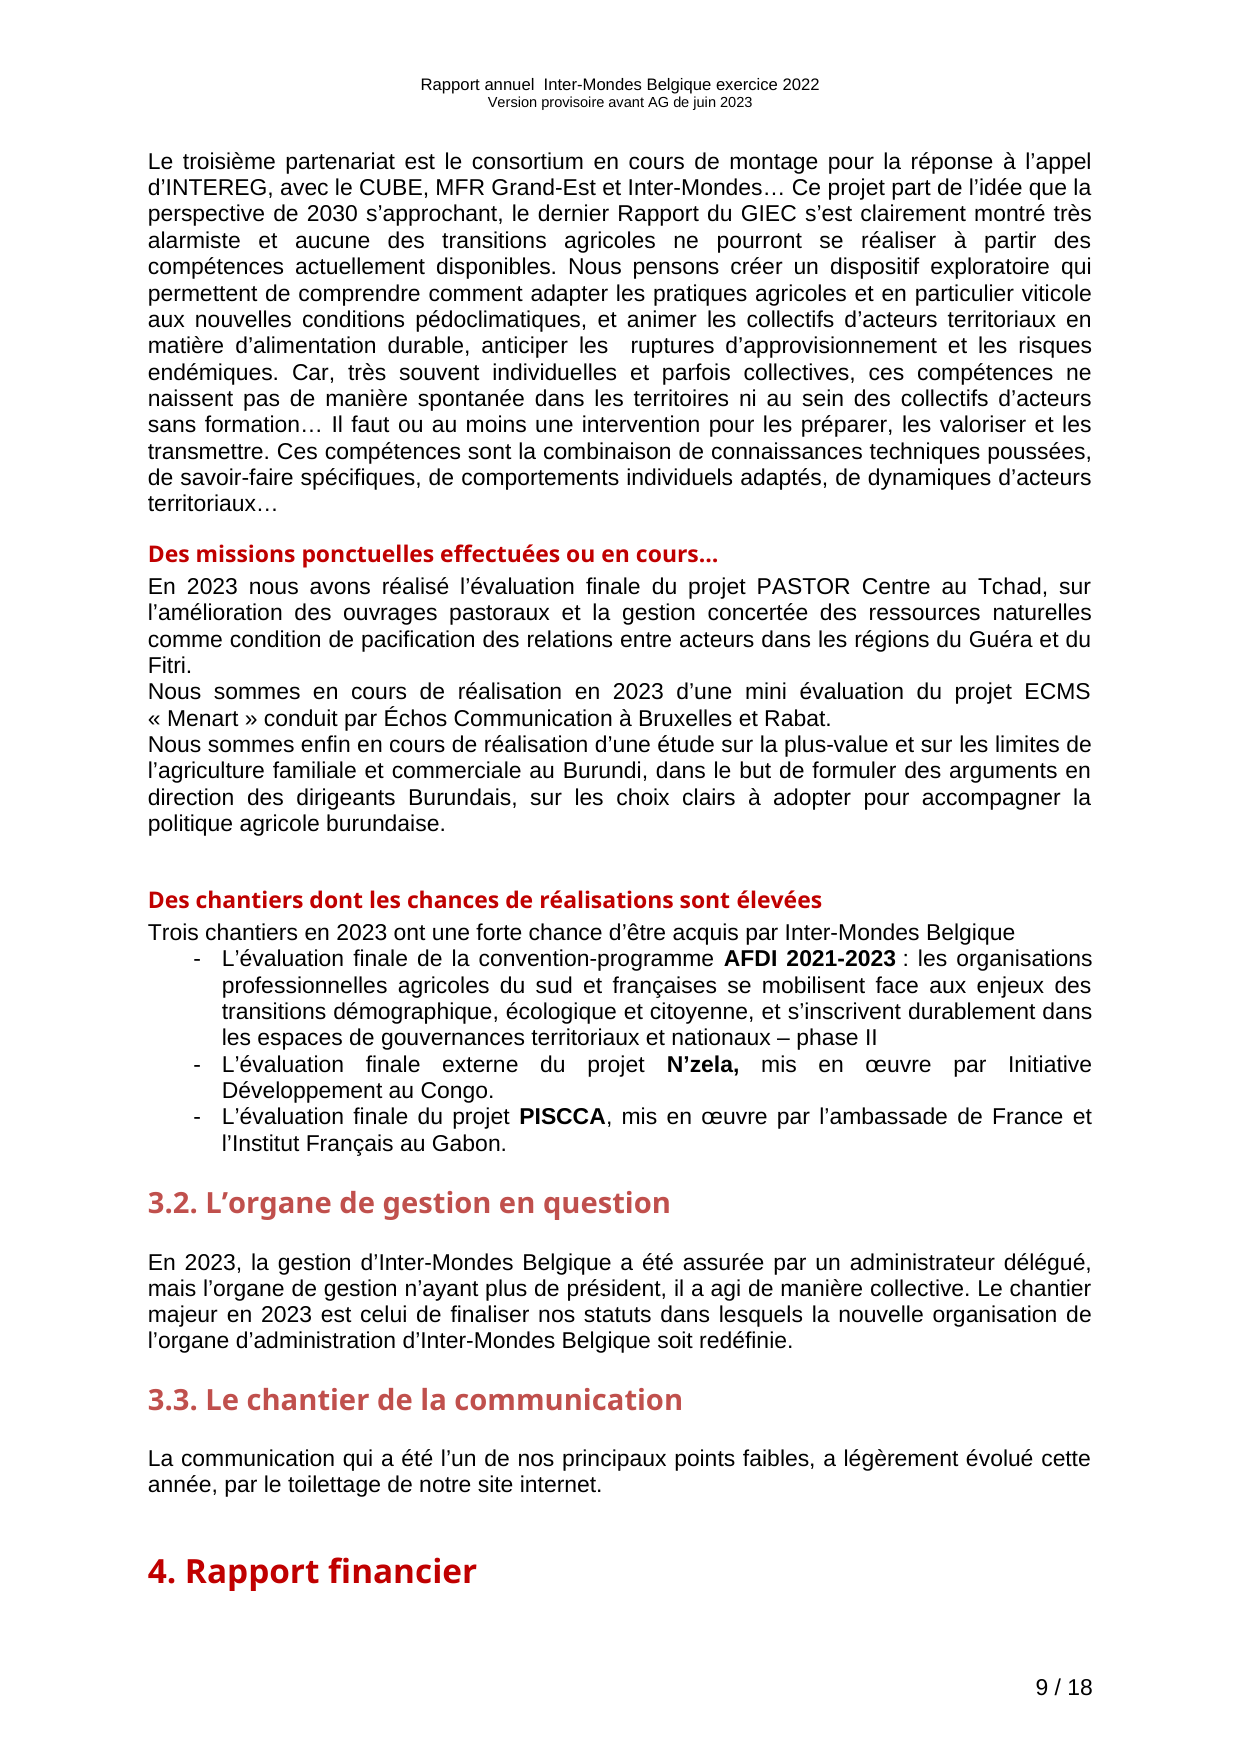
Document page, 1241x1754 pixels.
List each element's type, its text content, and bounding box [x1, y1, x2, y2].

text Nous sommes enfin en cours de réalisation d’une étude sur la plus-value et sur les limites de l’agriculture familiale et commerciale au Burundi, dans le but de formuler des arguments en direction des dirigeants Burundais, sur les choix clairs à adopter pour accompagner la politique agricole burundaise. [148, 731, 1092, 836]
subtitle Des chantiers dont les chances de réalisations sont élevées [148, 883, 1092, 915]
text La communication qui a été l’un de nos principaux points faibles, a légèrement évolué cette année, par le toilettage de notre site internet. [148, 1445, 1092, 1498]
text Nous sommes en cours de réalisation en 2023 d’une mini évaluation du projet ECMS « Menart » conduit par Échos Communication à Bruxelles et Rabat. [148, 678, 1092, 731]
text En 2023 nous avons réalisé l’évaluation finale du projet PASTOR Centre au Tchad, sur l’amélioration des ouvrages pastoraux et la gestion concertée des ressources naturelles comme condition de pacification des relations entre acteurs dans les régions du Guéra et du Fitri. [148, 573, 1092, 678]
text En 2023, la gestion d’Inter-Mondes Belgique a été assurée par un administrateur délégué, mais l’organe de gestion n’ayant plus de président, il a agi de manière collective. Le chantier majeur en 2023 est celui de finaliser nos statuts dans lesquels la nouvelle organisation de l’organe d’administration d’Inter-Mondes Belgique soit redéfinie. [148, 1248, 1092, 1354]
subtitle 4. Rapport financier [148, 1548, 1092, 1593]
text Le troisième partenariat est le consortium en cours de montage pour la réponse à l’appel d’INTEREG, avec le CUBE, MFR Grand-Est et Inter-Mondes… Ce projet part de l’idée que la perspective de 2030 s’approchant, le dernier Rapport du GIEC s’est clairement montré très alarmiste et aucune des transitions agricoles ne pourront se réaliser à partir des compétences actuellement disponibles. Nous pensons créer un dispositif exploratoire qui permettent de comprendre comment adapter les pratiques agricoles et en particulier viticole aux nouvelles conditions pédoclimatiques, et animer les collectifs d’acteurs territoriaux en matière d’alimentation durable, anticiper les ruptures d’approvisionnement et les risques endémiques. Car, très souvent individuelles et parfois collectives, ces compétences ne naissent pas de manière spontanée dans les territoires ni au sein des collectifs d’acteurs sans formation… Il faut ou au moins une intervention pour les préparer, les valoriser et les transmettre. Ces compétences sont la combinaison de connaissances techniques poussées, de savoir-faire spécifiques, de comportements individuels adaptés, de dynamiques d’acteurs territoriaux… [148, 148, 1092, 517]
list L’évaluation finale de la convention-programme AFDI 2021-2023 : les organisations professionnelles agricoles du sud et françaises se mobilisent face aux enjeux des transitions démographique, écologique et citoyenne, et s’inscrivent durablement dans les espaces de gouvernances territoriaux et nationaux – phase II [193, 945, 1092, 1051]
subtitle Des missions ponctuelles effectuées ou en cours… [148, 537, 1092, 569]
list L’évaluation finale du projet PISCCA, mis en œuvre par l’ambassade de France et l’Institut Français au Gabon. [193, 1103, 1092, 1156]
subtitle 3.3. Le chantier de la communication [148, 1379, 1092, 1419]
subtitle 3.2. L’organe de gestion en question [148, 1182, 1092, 1222]
text Trois chantiers en 2023 ont une forte chance d’être acquis par Inter-Mondes Belgique [148, 919, 1092, 945]
list L’évaluation finale externe du projet N’zela, mis en œuvre par Initiative Développement au Congo. [193, 1051, 1092, 1103]
